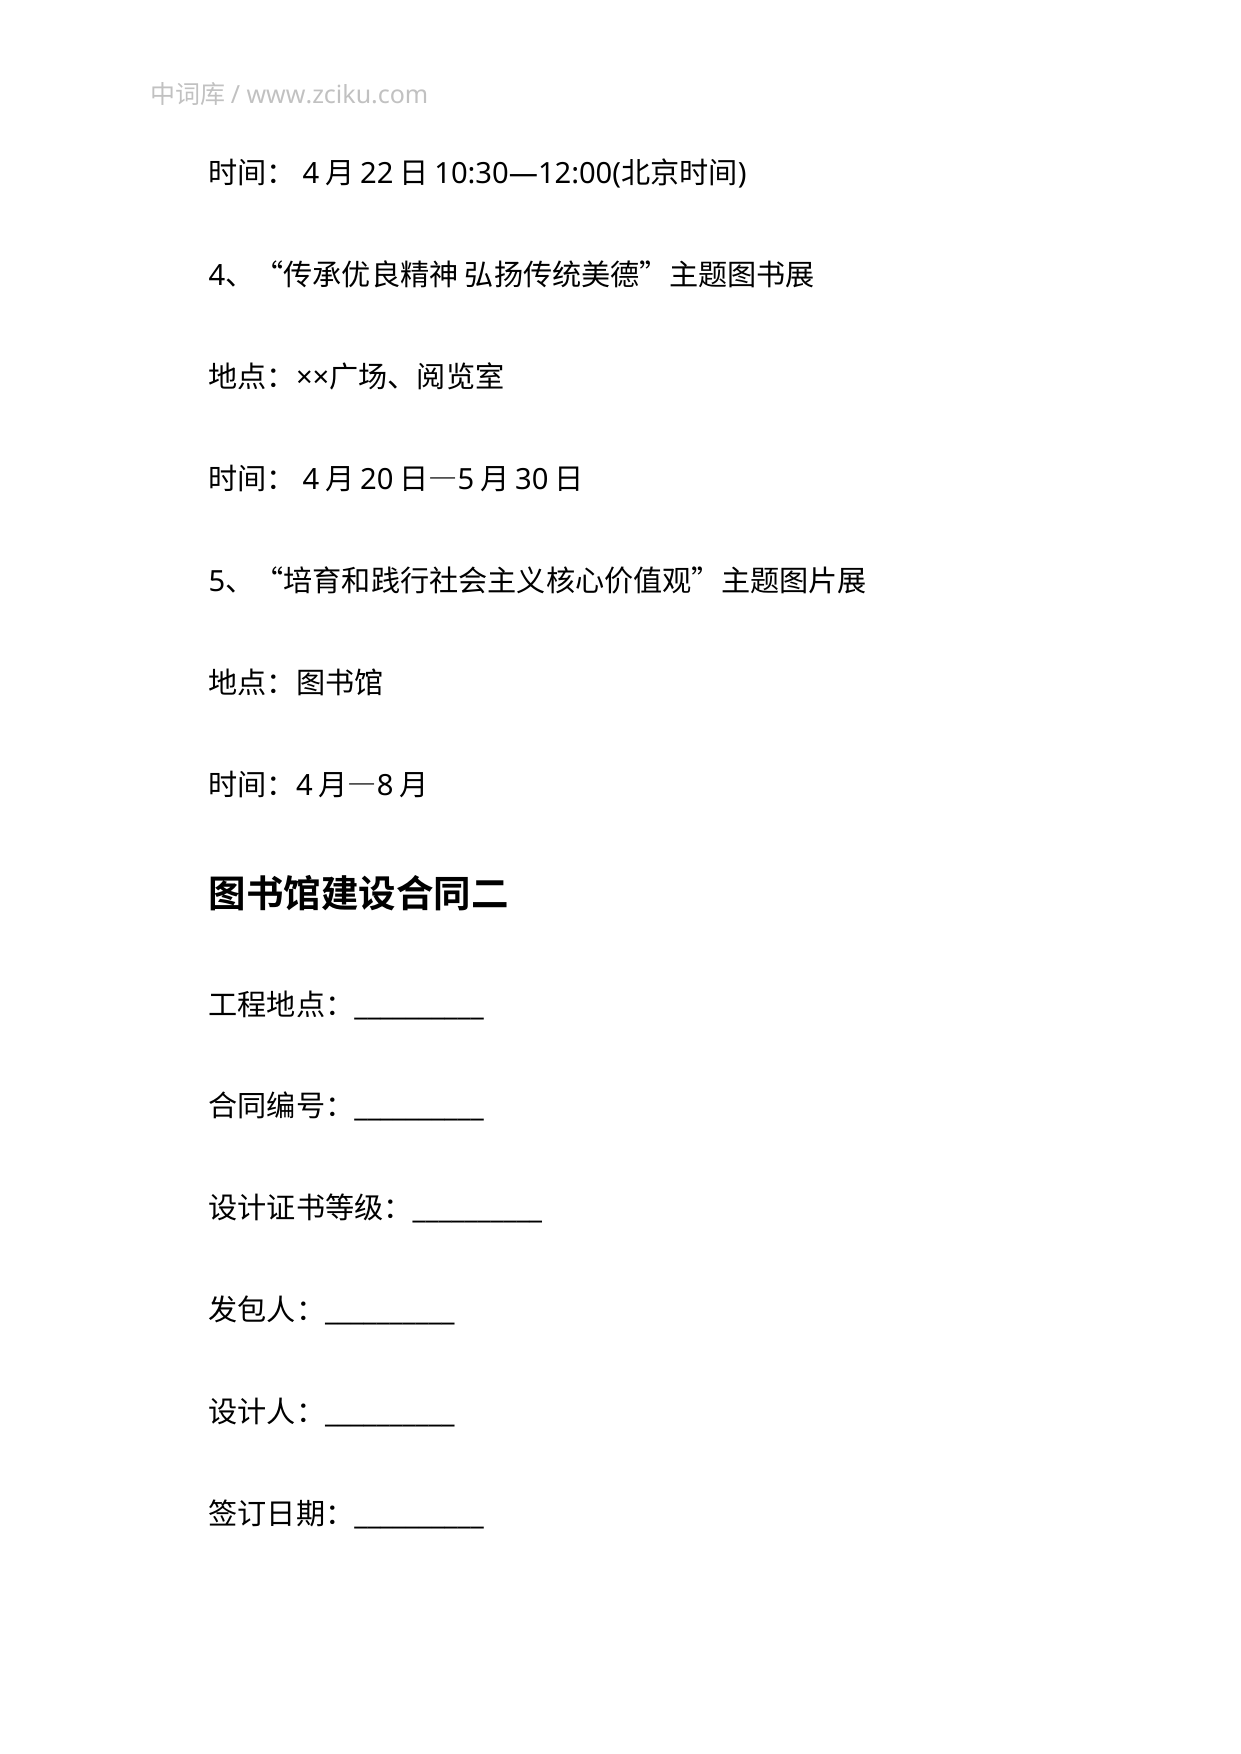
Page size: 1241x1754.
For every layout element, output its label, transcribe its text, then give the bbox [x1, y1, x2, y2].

text 地点：图书馆 [150, 660, 1090, 702]
text 合同编号：__________ [150, 1083, 1090, 1125]
text 设计证书等级：__________ [150, 1185, 1090, 1227]
text 发包人：__________ [150, 1287, 1090, 1329]
text 时间： 4月20日―5月30日 [150, 456, 1090, 498]
text 5、“培育和践行社会主义核心价值观”主题图片展 [150, 558, 1090, 600]
text 签订日期：__________ [150, 1491, 1090, 1533]
text 4、“传承优良精神 弘扬传统美德”主题图书展 [150, 252, 1090, 294]
text 设计人：__________ [150, 1389, 1090, 1431]
text 图书馆建设合同二 [150, 864, 1090, 918]
text 时间：4月―8月 [150, 762, 1090, 804]
text 地点：××广场、阅览室 [150, 354, 1090, 396]
text 时间： 4月22日10:30―12:00(北京时间) [150, 150, 1090, 192]
text 工程地点：__________ [150, 981, 1090, 1023]
